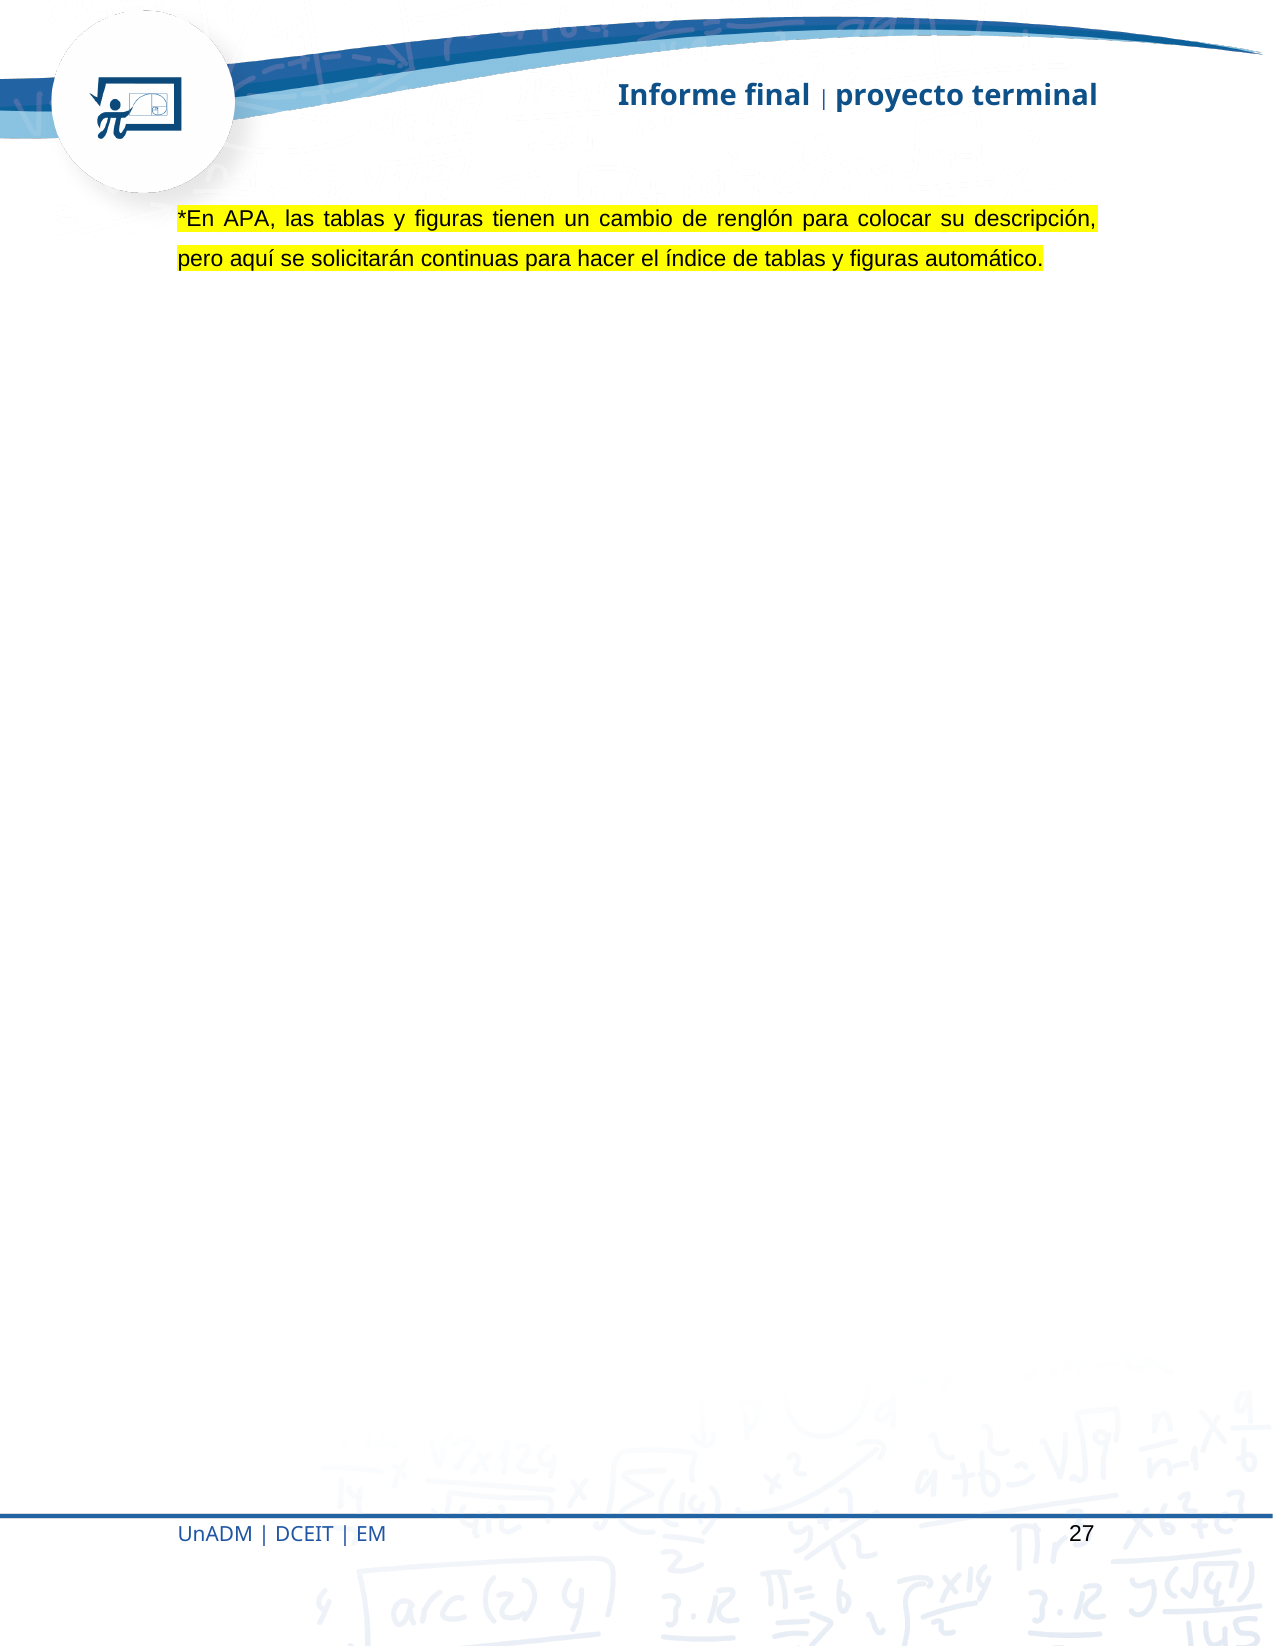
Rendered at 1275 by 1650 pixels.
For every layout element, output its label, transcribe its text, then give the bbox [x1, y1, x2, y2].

picture [0, 0, 1272, 235]
picture [0, 1348, 1273, 1646]
text *En APA, las tablas y figuras tienen un cambio de renglón para colocar su descripción, pero aquí se solicitarán continuas para hacer el índice de tablas y figuras automático. [177, 232, 1098, 271]
